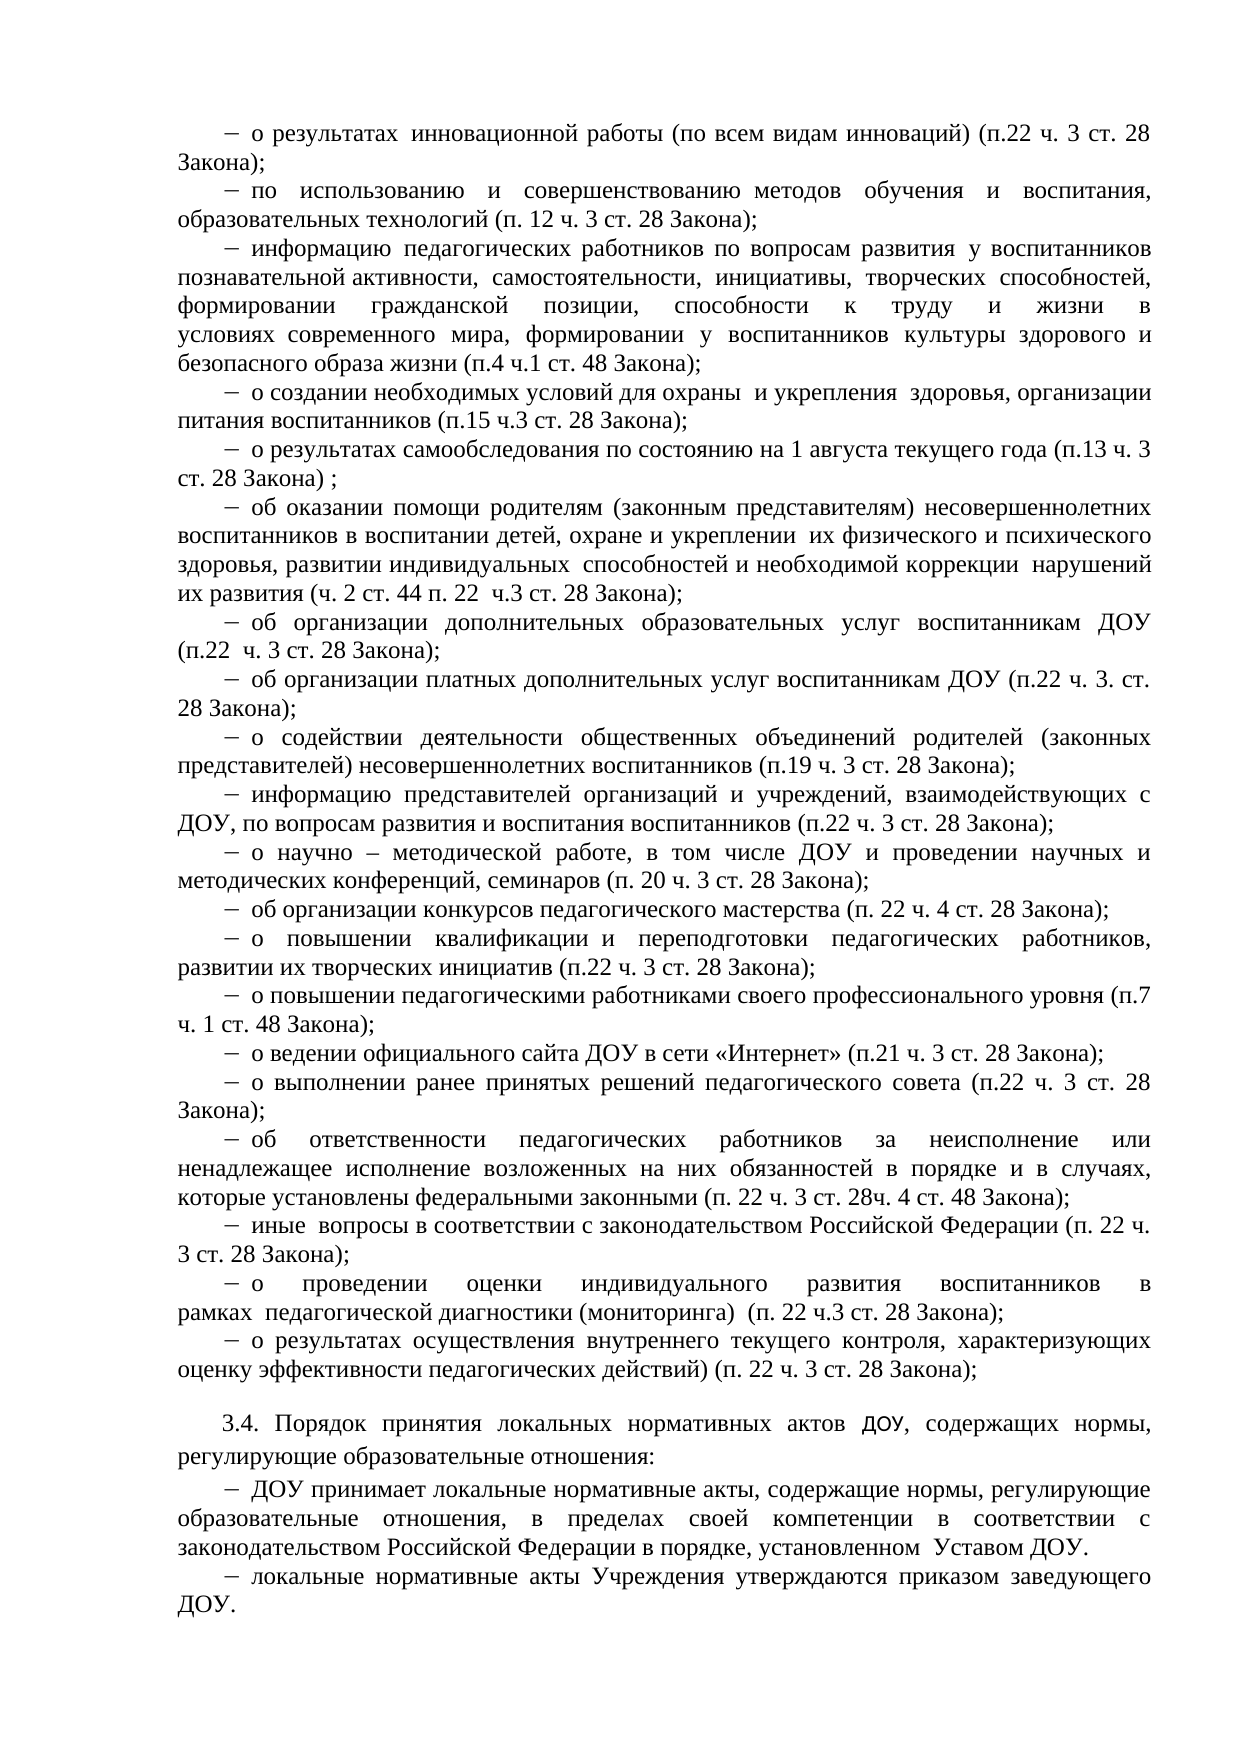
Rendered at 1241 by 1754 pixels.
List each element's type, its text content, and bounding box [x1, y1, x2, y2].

list об оказании помощи родителям (законным представителям) несовершеннолетних воспитанников в воспитании детей, охране и укреплении их физического и психического здоровья, развитии индивидуальных способностей и необходимой коррекции нарушений их развития (ч. 2 ст. 44 п. 22 ч.3 ст. 28 Закона); [177, 492, 1152, 607]
list о повышении квалификации и переподготовки педагогических работников, развитии их творческих инициатив (п.22 ч. 3 ст. 28 Закона); [177, 923, 1152, 981]
list информацию педагогических работников по вопросам развития у воспитанников познавательной активности, самостоятельности, инициативы, творческих способностей, формировании гражданской позиции, способности к труду и жизни в условиях современного мира, формировании у воспитанников культуры здорового и безопасного образа жизни (п.4 ч.1 ст. 48 Закона); [177, 233, 1152, 377]
list о ведении официального сайта ДОУ в сети «Интернет» (п.21 ч. 3 ст. 28 Закона); [177, 1038, 1152, 1067]
list локальные нормативные акты Учреждения утверждаются приказом заведующего ДОУ. [177, 1561, 1152, 1618]
list о результатах осуществления внутреннего текущего контроля, характеризующих оценку эффективности педагогических действий) (п. 22 ч. 3 ст. 28 Закона); [177, 1326, 1152, 1383]
list об организации платных дополнительных услуг воспитанникам ДОУ (п.22 ч. 3. ст. 28 Закона); [177, 664, 1152, 722]
list о результатах самообследования по состоянию на 1 августа текущего года (п.13 ч. 3 ст. 28 Закона) ; [177, 434, 1152, 492]
list об организации конкурсов педагогического мастерства (п. 22 ч. 4 ст. 28 Закона); [177, 894, 1152, 923]
list об организации дополнительных образовательных услуг воспитанникам ДОУ (п.22 ч. 3 ст. 28 Закона); [177, 607, 1152, 664]
list о результатах инновационной работы (по всем видам инноваций) (п.22 ч. 3 ст. 28 Закона); [177, 118, 1152, 176]
list о содействии деятельности общественных объединений родителей (законных представителей) несовершеннолетних воспитанников (п.19 ч. 3 ст. 28 Закона); [177, 722, 1152, 779]
list по использованию и совершенствованию методов обучения и воспитания, образовательных технологий (п. 12 ч. 3 ст. 28 Закона); [177, 176, 1152, 233]
list о научно – методической работе, в том числе ДОУ и проведении научных и методических конференций, семинаров (п. 20 ч. 3 ст. 28 Закона); [177, 837, 1152, 894]
list об ответственности педагогических работников за неисполнение или ненадлежащее исполнение возложенных на них обязанностей в порядке и в случаях, которые установлены федеральными законными (п. 22 ч. 3 ст. 28ч. 4 ст. 48 Закона); [177, 1124, 1152, 1211]
list ДОУ принимает локальные нормативные акты, содержащие нормы, регулирующие образовательные отношения, в пределах своей компетенции в соответствии с законодательством Российской Федерации в порядке, установленном Уставом ДОУ. [177, 1474, 1152, 1561]
list иные вопросы в соответствии с законодательством Российской Федерации (п. 22 ч. 3 ст. 28 Закона); [177, 1211, 1152, 1268]
list о повышении педагогическими работниками своего профессионального уровня (п.7 ч. 1 ст. 48 Закона); [177, 981, 1152, 1038]
list о выполнении ранее принятых решений педагогического совета (п.22 ч. 3 ст. 28 Закона); [177, 1067, 1152, 1124]
list информацию представителей организаций и учреждений, взаимодействующих с ДОУ, по вопросам развития и воспитания воспитанников (п.22 ч. 3 ст. 28 Закона); [177, 779, 1152, 837]
text 3.4. Порядок принятия локальных нормативных актов ДОУ, содержащих нормы, регулирующие образовательные отношения: [177, 1408, 1152, 1470]
list о проведении оценки индивидуального развития воспитанников в рамках педагогической диагностики (мониторинга) (п. 22 ч.3 ст. 28 Закона); [177, 1268, 1152, 1326]
list о создании необходимых условий для охраны и укрепления здоровья, организации питания воспитанников (п.15 ч.3 ст. 28 Закона); [177, 377, 1152, 434]
